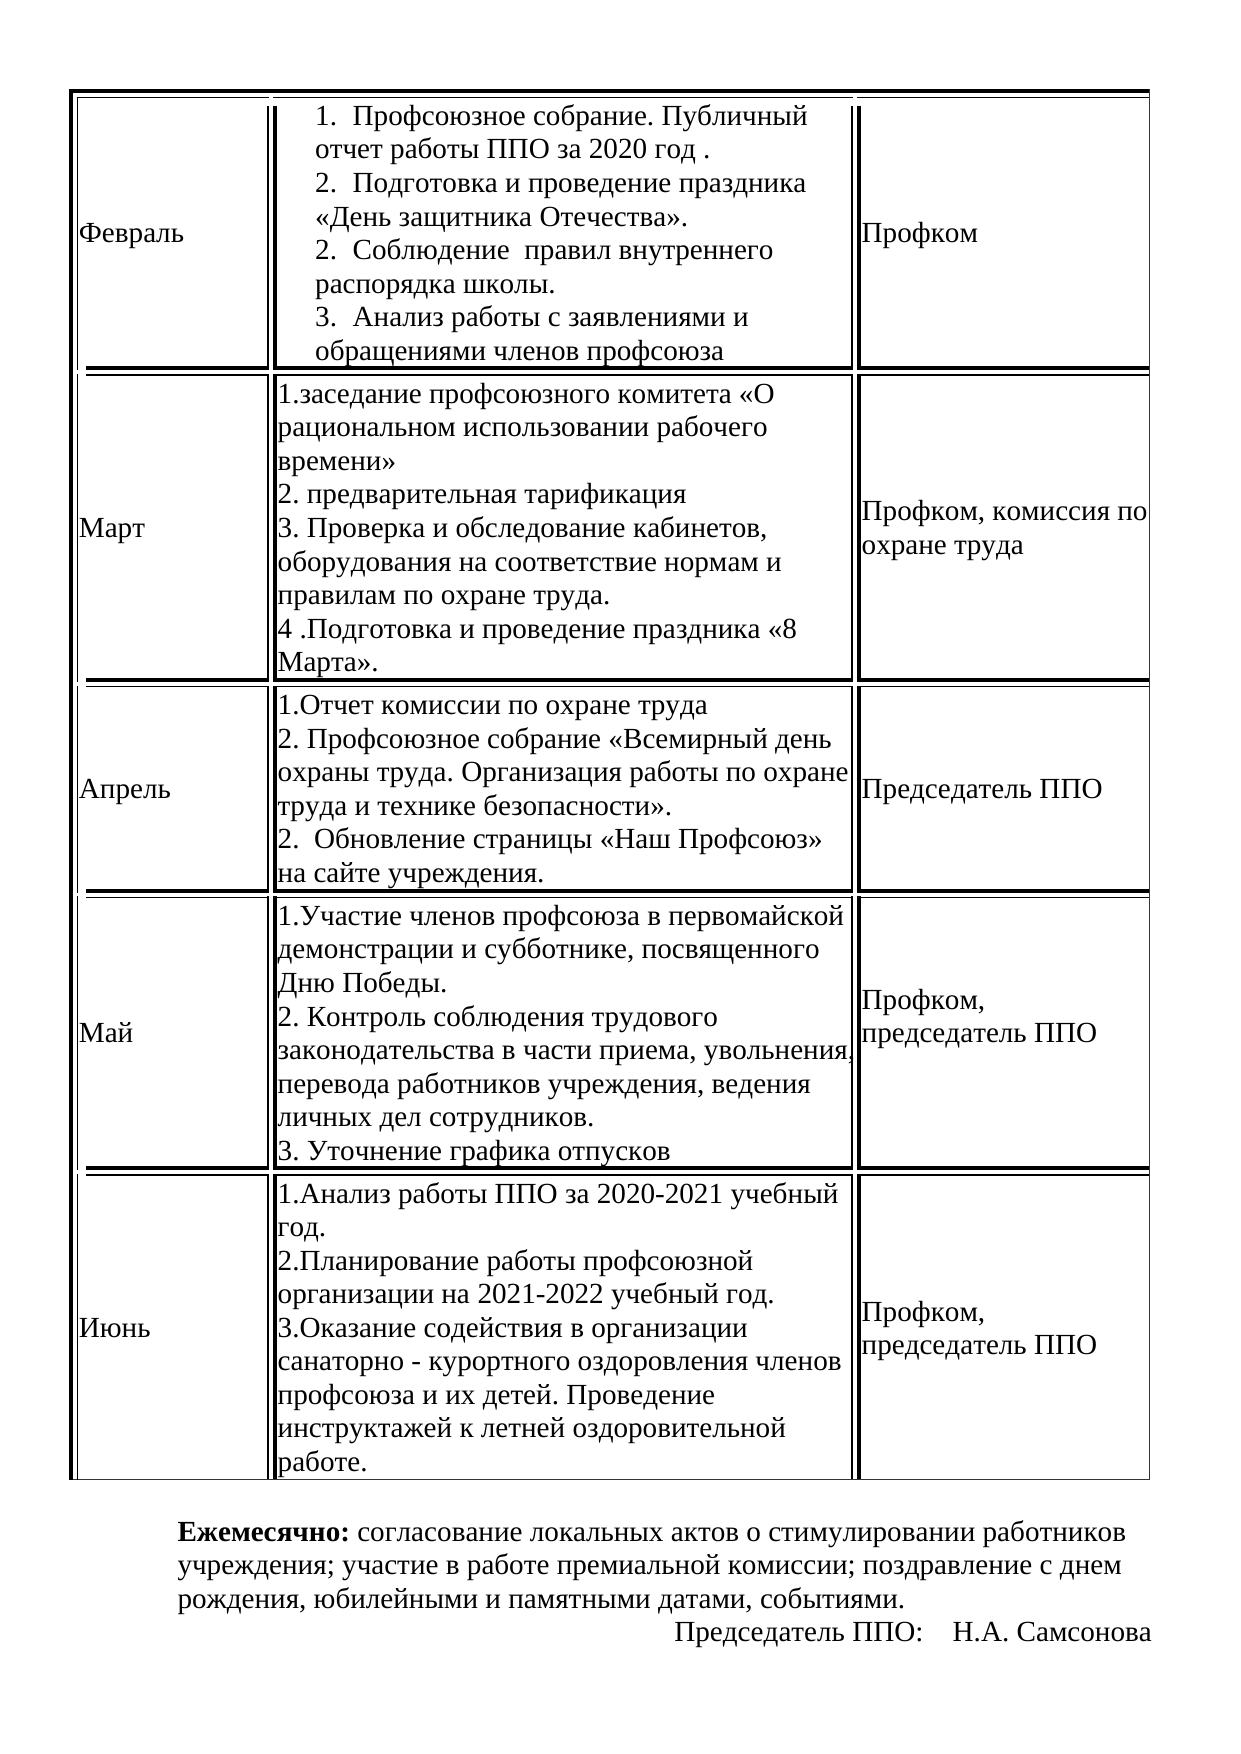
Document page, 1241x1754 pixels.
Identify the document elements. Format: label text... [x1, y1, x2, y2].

table_cell Апрель [73, 678, 272, 888]
table_cell Февраль [73, 93, 272, 366]
table_cell Профком, председатель ППО [861, 1176, 1149, 1478]
table_cell 1.Отчет комиссии по охране труда 2. Профсоюзное собрание «Всемирный день охраны труда. Организация работы по охране труда и технике безопасности». 2. Обновление страницы «Наш Профсоюз» на сайте учреждения. [272, 678, 856, 888]
table_cell Председатель ППО [861, 687, 1149, 888]
table_cell Профком, комиссия по охране труда [861, 376, 1149, 678]
table_cell 1.Участие членов профсоюза в первомайской демонстрации и субботнике, посвященного Дню Победы. 2. Контроль соблюдения трудового законодательства в части приема, увольнения, перевода работников учреждения, ведения личных дел сотрудников. 3. Уточнение графика отпусков [272, 889, 856, 1166]
table_cell Июнь [73, 1166, 272, 1478]
table_cell Профком, председатель ППО [861, 898, 1149, 1166]
table_cell Профком [856, 98, 1149, 366]
table_cell Май [73, 889, 272, 1166]
table_cell Март [73, 366, 272, 678]
table_cell 1.Анализ работы ППО за 2020-2021 учебный год. 2.Планирование работы профсоюзной организации на 2021-2022 учебный год. 3.Оказание содействия в организации санаторно - курортного оздоровления членов профсоюза и их детей. Проведение инструктажей к летней оздоровительной работе. [272, 1166, 856, 1478]
text Ежемесячно: согласование локальных актов о стимулировании работников учреждения; участие в работе премиальной комиссии; поздравление с днем рождения, юбилейными и памятными датами, событиями. [177, 1514, 1152, 1614]
text Председатель ППО: Н.А. Самсонова [177, 1614, 1152, 1648]
table_cell 1.заседание профсоюзного комитета «О рациональном использовании рабочего времени» 2. предварительная тарификация 3. Проверка и обследование кабинетов, оборудования на соответствие нормам и правилам по охране труда. 4 .Подготовка и проведение праздника «8 Марта». [272, 366, 856, 678]
table_cell Профсоюзное собрание. Публичный отчет работы ППО за 2020 год . Подготовка и проведение праздника «День защитника Отечества». Соблюдение правил внутреннего распорядка школы. Анализ работы с заявлениями и обращениями членов профсоюза [272, 93, 856, 366]
